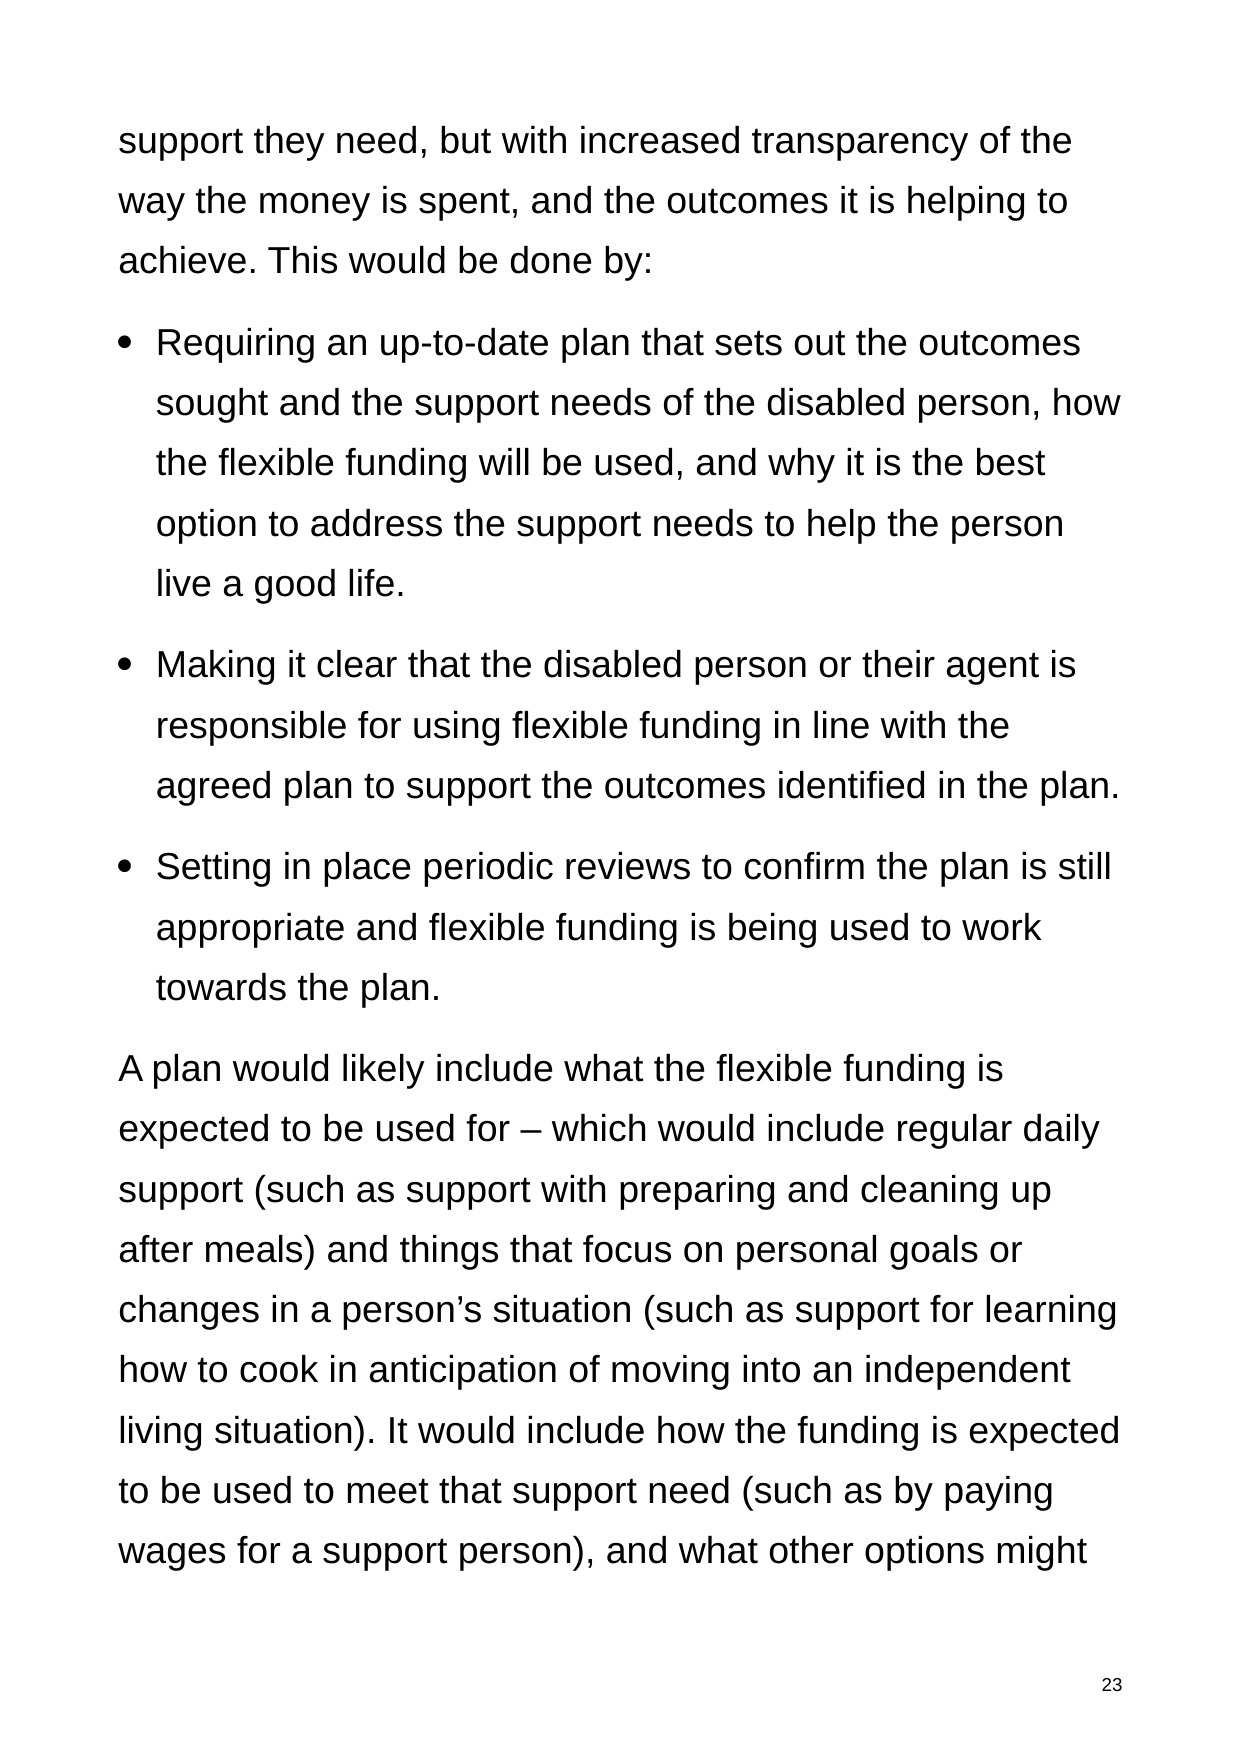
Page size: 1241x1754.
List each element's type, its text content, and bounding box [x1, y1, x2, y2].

list Making it clear that the disabled person or their agent is responsible for using flexible funding in line with the agreed plan to support the outcomes identified in the plan. [118, 642, 1122, 806]
list Requiring an up-to-date plan that sets out the outcomes sought and the support needs of the disabled person, how the flexible funding will be used, and why it is the best option to address the support needs to help the person live a good life. [118, 320, 1122, 604]
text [118, 1046, 1122, 1572]
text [118, 118, 1122, 282]
list Setting in place periodic reviews to confirm the plan is still appropriate and flexible funding is being used to work towards the plan. [118, 844, 1122, 1008]
